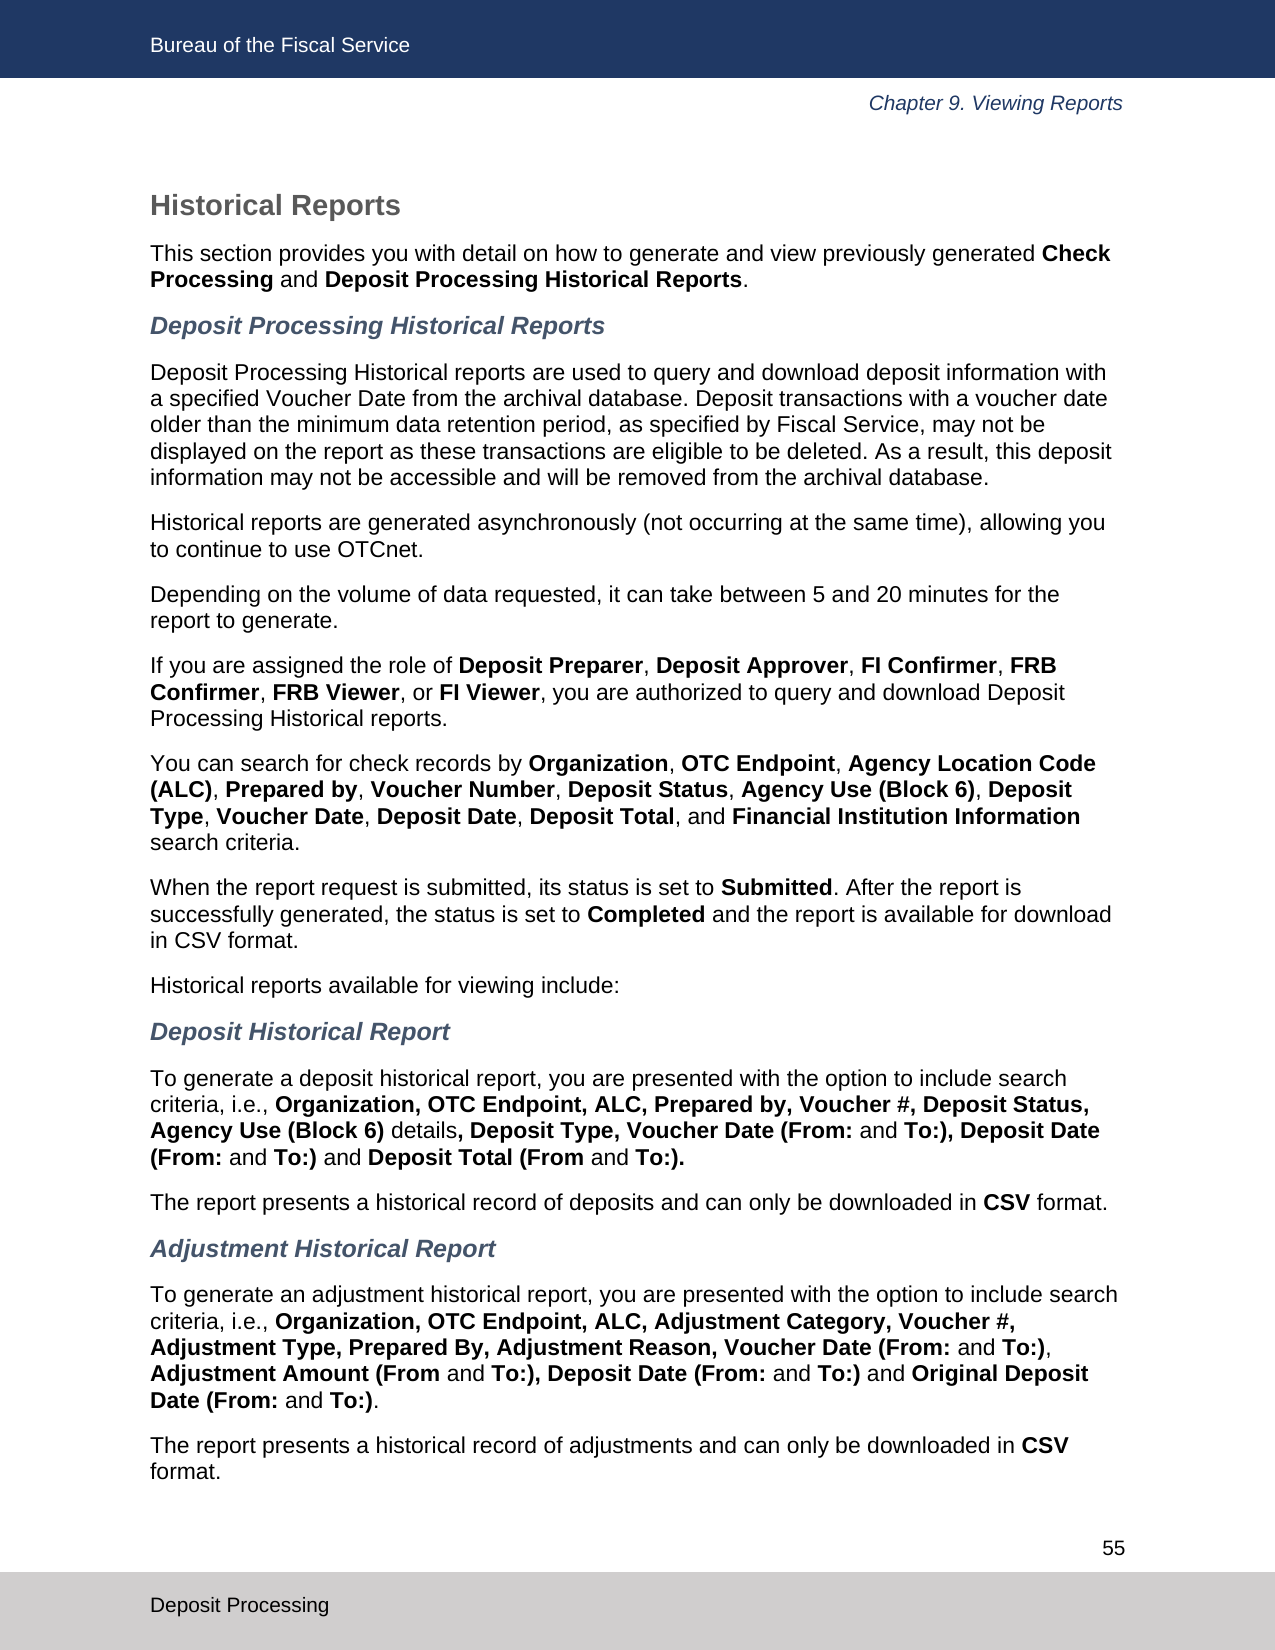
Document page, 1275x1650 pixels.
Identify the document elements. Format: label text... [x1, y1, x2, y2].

text The report presents a historical record of deposits and can only be downloaded in CSV format. [150, 1189, 1125, 1215]
text To generate a deposit historical report, you are presented with the option to include search criteria, i.e., Organization, OTC Endpoint, ALC, Prepared by, Voucher #, Deposit Status, Agency Use (Block 6) details, Deposit Type, Voucher Date (From: and To:), Deposit Date (From: and To:) and Deposit Total (From and To:). [150, 1064, 1125, 1170]
text Adjustment Historical Report [150, 1234, 1125, 1263]
subtitle Deposit Historical Report [150, 1017, 1125, 1046]
text Deposit Processing Historical reports are used to query and download deposit information with a specified Voucher Date from the archival database. Deposit transactions with a voucher date older than the minimum data retention period, as specified by Fiscal Service, may not be displayed on the report as these transactions are eligible to be deleted. As a result, this deposit information may not be accessible and will be removed from the archival database. [150, 359, 1125, 491]
text Historical reports are generated asynchronously (not occurring at the same time), allowing you to continue to use OTCnet. [150, 509, 1125, 562]
subtitle Deposit Processing Historical Reports [150, 311, 1125, 340]
text This section provides you with detail on how to generate and view previously generated Check Processing and Deposit Processing Historical Reports. [150, 240, 1125, 292]
text If you are assigned the role of Deposit Preparer, Deposit Approver, FI Confirmer, FRB Confirmer, FRB Viewer, or FI Viewer, you are authorized to query and download Deposit Processing Historical reports. [150, 652, 1125, 731]
text Historical reports available for viewing include: [150, 972, 1125, 998]
text When the report request is submitted, its status is set to Submitted. After the report is successfully generated, the status is set to Completed and the report is available for download in CSV format. [150, 874, 1125, 953]
text To generate an adjustment historical report, you are presented with the option to include search criteria, i.e., Organization, OTC Endpoint, ALC, Adjustment Category, Voucher #, Adjustment Type, Prepared By, Adjustment Reason, Voucher Date (From: and To:), Adjustment Amount (From and To:), Deposit Date (From: and To:) and Original Deposit Date (From: and To:). [150, 1281, 1125, 1413]
text The report presents a historical record of adjustments and can only be downloaded in CSV format. [150, 1432, 1125, 1484]
subtitle Historical Reports [150, 187, 1125, 221]
text You can search for check records by Organization, OTC Endpoint, Agency Location Code (ALC), Prepared by, Voucher Number, Deposit Status, Agency Use (Block 6), Deposit Type, Voucher Date, Deposit Date, Deposit Total, and Financial Institution Information search criteria. [150, 750, 1125, 855]
text Depending on the volume of data requested, it can take between 5 and 20 minutes for the report to generate. [150, 581, 1125, 633]
